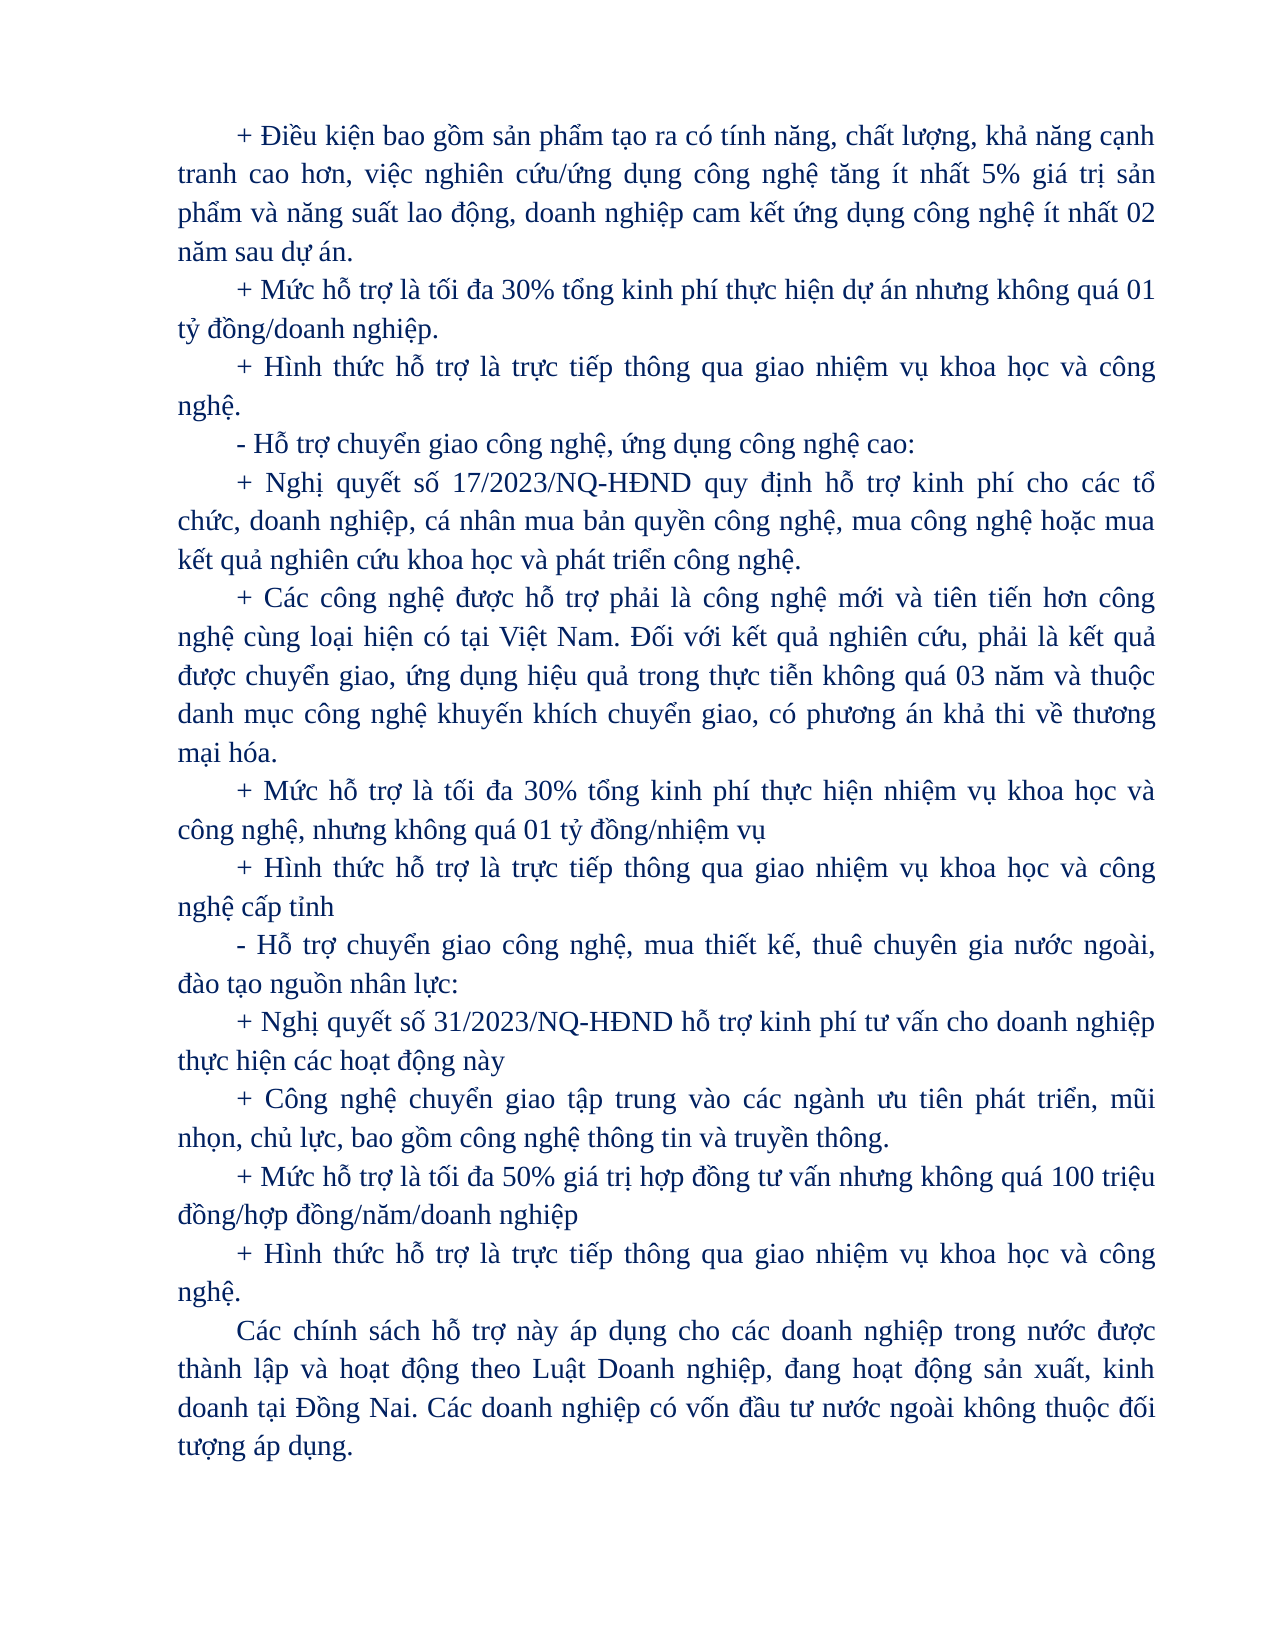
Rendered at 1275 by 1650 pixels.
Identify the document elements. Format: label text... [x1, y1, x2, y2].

text + Hình thức hỗ trợ là trực tiếp thông qua giao nhiệm vụ khoa học và công nghệ. [177, 1236, 1157, 1308]
text + Hình thức hỗ trợ là trực tiếp thông qua giao nhiệm vụ khoa học và công nghệ. [177, 349, 1157, 421]
text + Các công nghệ được hỗ trợ phải là công nghệ mới và tiên tiến hơn công nghệ cùng loại hiện có tại Việt Nam. Đối với kết quả nghiên cứu, phải là kết quả được chuyển giao, ứng dụng hiệu quả trong thực tiễn không quá 03 năm và thuộc danh mục công nghệ khuyến khích chuyển giao, có phương án khả thi về thương mại hóa. [177, 581, 1157, 768]
text + Nghị quyết số 17/2023/NQ-HĐND quy định hỗ trợ kinh phí cho các tổ chức, doanh nghiệp, cá nhân mua bản quyền công nghệ, mua công nghệ hoặc mua kết quả nghiên cứu khoa học và phát triển công nghệ. [177, 465, 1157, 576]
text + Nghị quyết số 31/2023/NQ-HĐND hỗ trợ kinh phí tư vấn cho doanh nghiệp thực hiện các hoạt động này [177, 1004, 1157, 1077]
text + Mức hỗ trợ là tối đa 30% tổng kinh phí thực hiện dự án nhưng không quá 01 tỷ đồng/doanh nghiệp. [177, 272, 1157, 344]
text - Hỗ trợ chuyển giao công nghệ, mua thiết kế, thuê chuyên gia nước ngoài, đào tạo nguồn nhân lực: [177, 927, 1157, 999]
text + Mức hỗ trợ là tối đa 50% giá trị hợp đồng tư vấn nhưng không quá 100 triệu đồng/hợp đồng/năm/doanh nghiệp [177, 1159, 1157, 1231]
text - Hỗ trợ chuyển giao công nghệ, ứng dụng công nghệ cao: [177, 426, 1157, 460]
text + Điều kiện bao gồm sản phẩm tạo ra có tính năng, chất lượng, khả năng cạnh tranh cao hơn, việc nghiên cứu/ứng dụng công nghệ tăng ít nhất 5% giá trị sản phẩm và năng suất lao động, doanh nghiệp cam kết ứng dụng công nghệ ít nhất 02 năm sau dự án. [177, 118, 1157, 267]
text + Hình thức hỗ trợ là trực tiếp thông qua giao nhiệm vụ khoa học và công nghệ cấp tỉnh [177, 850, 1157, 922]
text + Mức hỗ trợ là tối đa 30% tổng kinh phí thực hiện nhiệm vụ khoa học và công nghệ, nhưng không quá 01 tỷ đồng/nhiệm vụ [177, 773, 1157, 845]
text Các chính sách hỗ trợ này áp dụng cho các doanh nghiệp trong nước được thành lập và hoạt động theo Luật Doanh nghiệp, đang hoạt động sản xuất, kinh doanh tại Đồng Nai. Các doanh nghiệp có vốn đầu tư nước ngoài không thuộc đối tượng áp dụng. [177, 1313, 1157, 1462]
text + Công nghệ chuyển giao tập trung vào các ngành ưu tiên phát triển, mũi nhọn, chủ lực, bao gồm công nghệ thông tin và truyền thông. [177, 1082, 1157, 1154]
